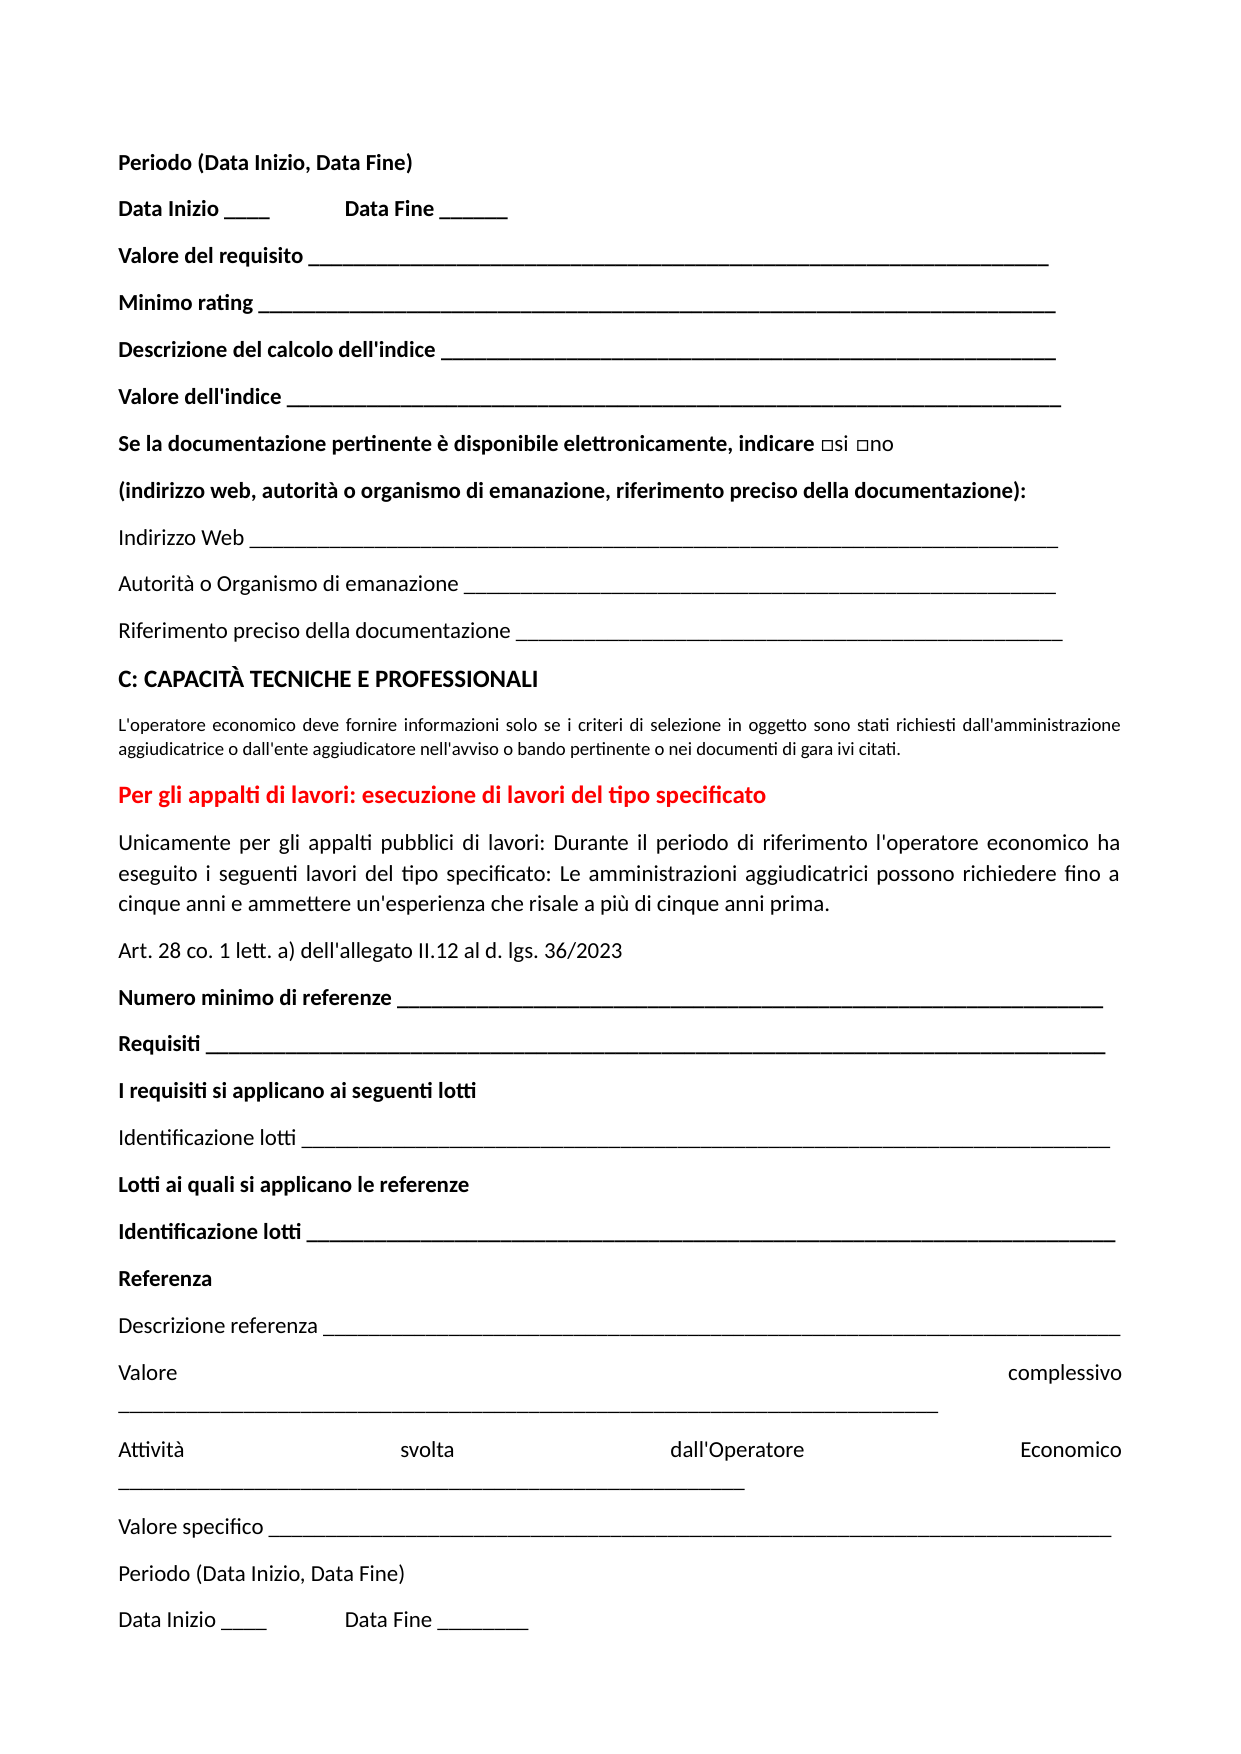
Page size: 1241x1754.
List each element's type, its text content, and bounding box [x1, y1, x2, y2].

text Referenza [118, 1264, 1122, 1292]
text Unicamente per gli appalti pubblici di lavori: Durante il periodo di riferimento l'operatore economico ha eseguito i seguenti lavori del tipo specificato: Le amministrazioni aggiudicatrici possono richiedere fino a cinque anni e ammettere un'esperienza che risale a più di cinque anni prima. [118, 828, 1122, 917]
text Descrizione referenza ______________________________________________________________________ [118, 1311, 1122, 1339]
text Se la documentazione pertinente è disponibile elettronicamente, indicare □si □no [118, 429, 1122, 457]
text Identificazione lotti _______________________________________________________________________ [118, 1217, 1122, 1245]
text L'operatore economico deve fornire informazioni solo se i criteri di selezione in oggetto sono stati richiesti dall'amministrazione aggiudicatrice o dall'ente aggiudicatore nell'avviso o bando pertinente o nei documenti di gara ivi citati. [118, 713, 1122, 760]
text Identificazione lotti _______________________________________________________________________ [118, 1123, 1122, 1151]
text Valore complessivo ________________________________________________________________________ [118, 1358, 1122, 1416]
text Requisiti _______________________________________________________________________________ [118, 1029, 1122, 1057]
text Per gli appalti di lavori: esecuzione di lavori del tipo specificato [118, 779, 1122, 809]
text I requisiti si applicano ai seguenti lotti [118, 1076, 1122, 1104]
text Indirizzo Web _______________________________________________________________________ [118, 523, 1122, 551]
text Periodo (Data Inizio, Data Fine) [118, 148, 1122, 176]
text Attività svolta dall'Operatore Economico _______________________________________________________ [118, 1435, 1122, 1493]
text Art. 28 co. 1 lett. a) dell'allegato II.12 al d. lgs. 36/2023 [118, 936, 1122, 964]
text Valore del requisito _________________________________________________________________ [118, 241, 1122, 269]
text Valore specifico __________________________________________________________________________ [118, 1512, 1122, 1540]
text Valore dell'indice ____________________________________________________________________ [118, 382, 1122, 410]
text Data Inizio ____ Data Fine ________ [118, 1606, 1122, 1633]
text Lotti ai quali si applicano le referenze [118, 1170, 1122, 1198]
text Data Inizio ____ Data Fine ______ [118, 194, 1122, 222]
text Autorità o Organismo di emanazione ____________________________________________________ [118, 569, 1122, 597]
text (indirizzo web, autorità o organismo di emanazione, riferimento preciso della documentazione): [118, 476, 1122, 504]
text Riferimento preciso della documentazione ________________________________________________ [118, 616, 1122, 644]
text Periodo (Data Inizio, Data Fine) [118, 1559, 1122, 1587]
text Minimo rating ______________________________________________________________________ [118, 288, 1122, 316]
text C: CAPACITÀ TECNICHE E PROFESSIONALI [118, 663, 1122, 694]
text Descrizione del calcolo dell'indice ______________________________________________________ [118, 335, 1122, 363]
text Numero minimo di referenze ______________________________________________________________ [118, 983, 1122, 1011]
